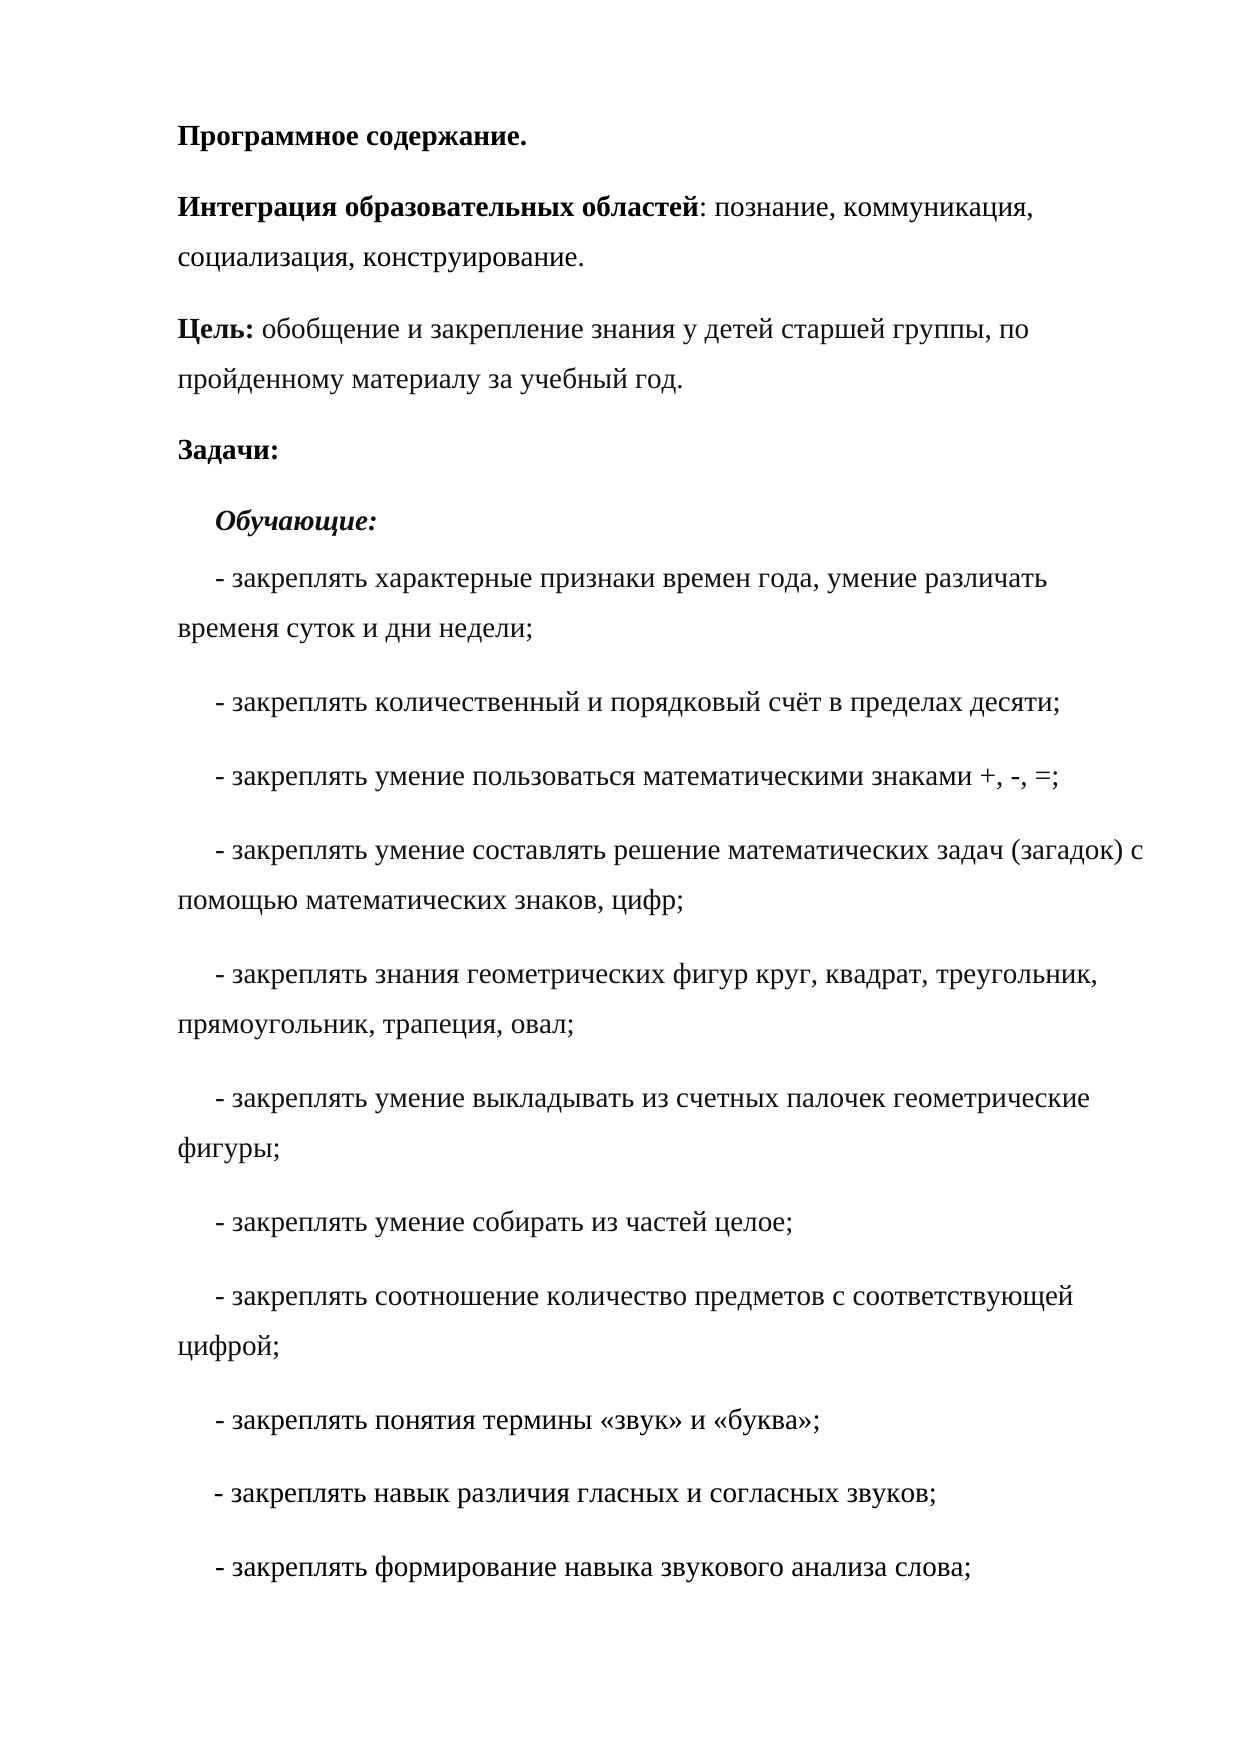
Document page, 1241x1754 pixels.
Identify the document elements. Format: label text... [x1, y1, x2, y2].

text - закреплять соотношение количество предметов с соответствующей цифрой; [177, 1278, 1152, 1362]
text - закреплять знания геометрических фигур круг, квадрат, треугольник, прямоугольник, трапеция, овал; [177, 956, 1152, 1040]
text - закреплять количественный и порядковый счёт в пределах десяти; [177, 684, 1152, 718]
text Программное содержание. [177, 118, 1152, 152]
text - закреплять характерные признаки времен года, умение различать временя суток и дни недели; [177, 560, 1152, 644]
text Интеграция образовательных областей: познание, коммуникация, социализация, конструирование. [177, 189, 1152, 273]
text - закреплять умение составлять решение математических задач (загадок) с помощью математических знаков, цифр; [177, 832, 1152, 916]
text - закреплять навык различия гласных и согласных звуков; [177, 1476, 1152, 1509]
text - закреплять формирование навыка звукового анализа слова; [177, 1549, 1152, 1583]
text - закреплять понятия термины «звук» и «буква»; [177, 1402, 1152, 1435]
text Цель: обобщение и закрепление знания у детей старшей группы, по пройденному материалу за учебный год. [177, 311, 1152, 394]
text Задачи: [177, 432, 1152, 466]
text - закреплять умение пользоваться математическими знаками +, -, =; [177, 758, 1152, 792]
text - закреплять умение собирать из частей целое; [177, 1204, 1152, 1238]
text Обучающие: [177, 503, 1152, 537]
text - закреплять умение выкладывать из счетных палочек геометрические фигуры; [177, 1080, 1152, 1164]
